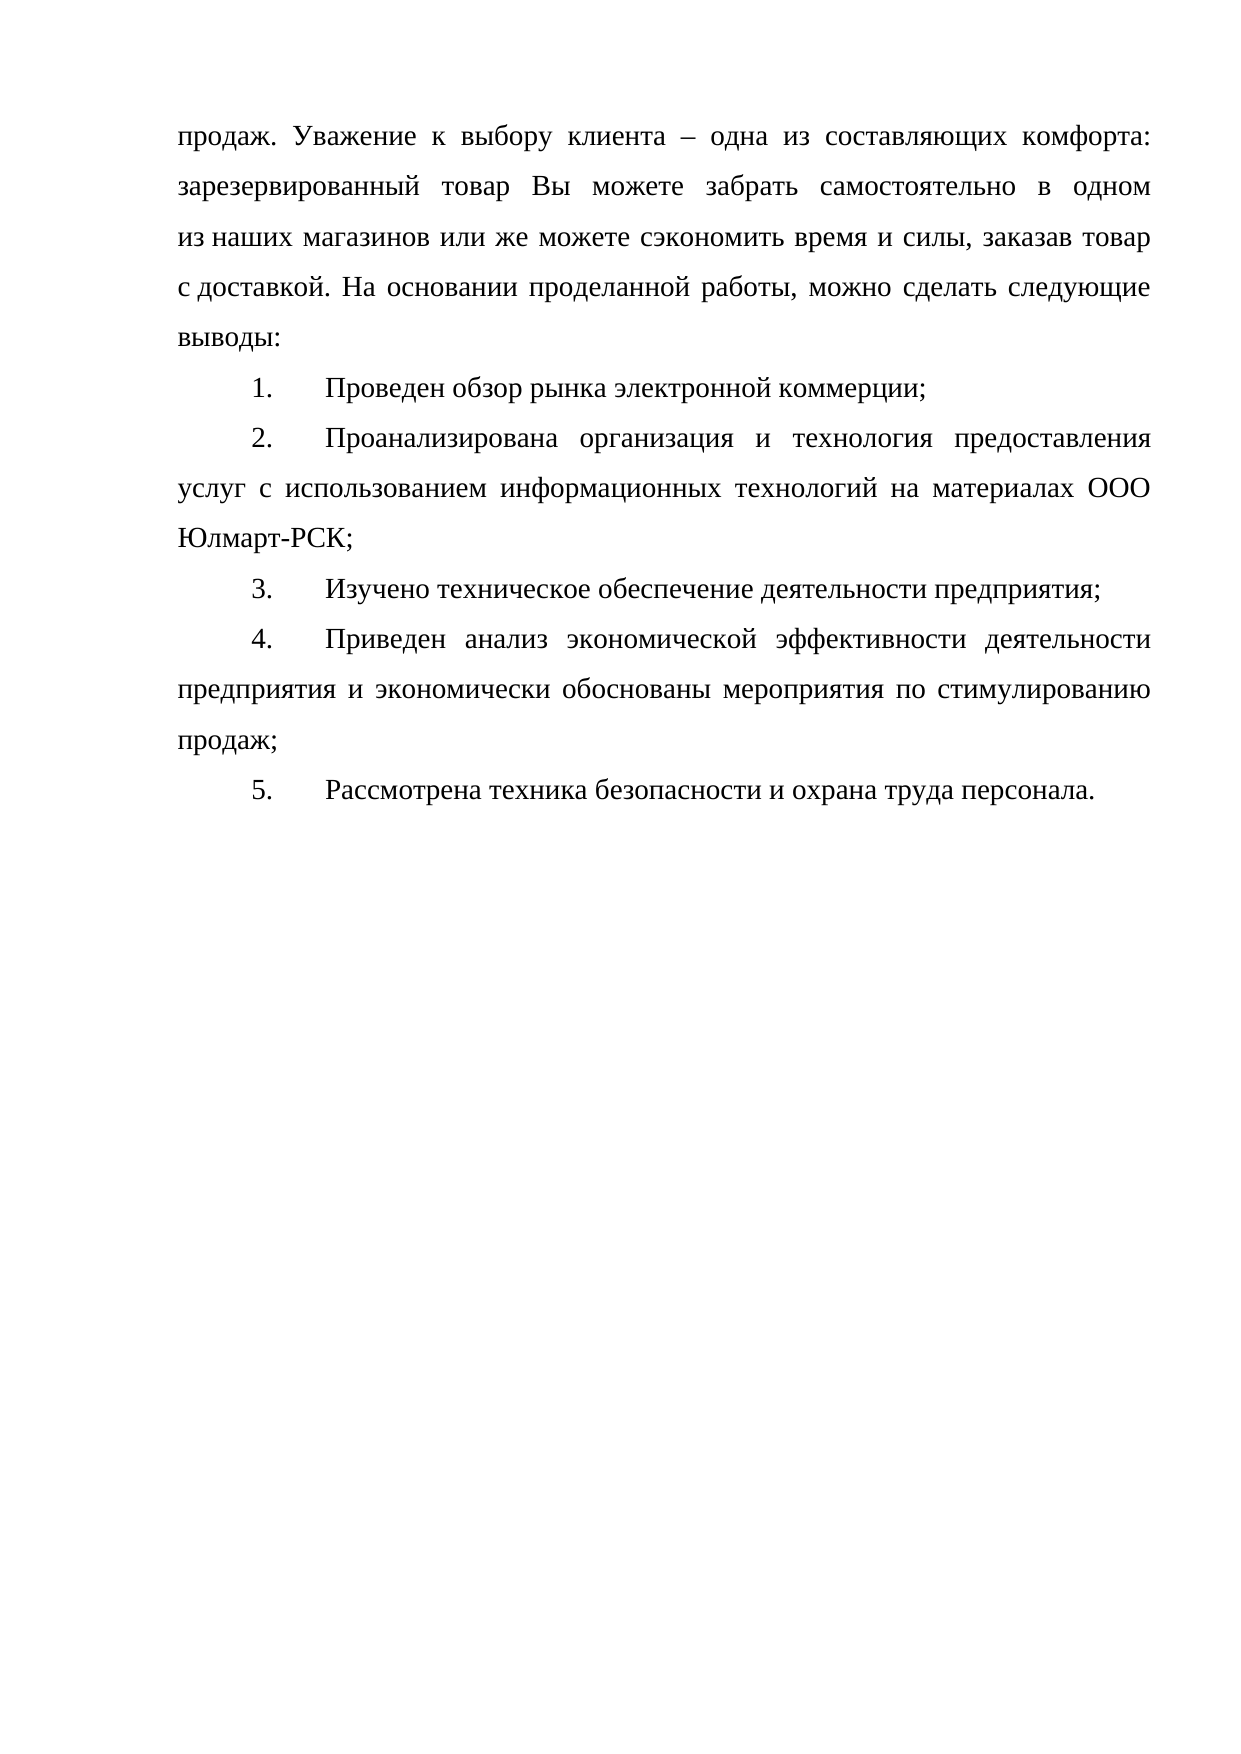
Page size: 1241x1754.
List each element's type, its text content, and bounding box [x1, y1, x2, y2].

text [177, 118, 1152, 353]
list Приведен анализ экономической эффективности деятельности предприятия и экономически обоснованы мероприятия по стимулированию продаж; [177, 621, 1152, 755]
list Проанализирована организация и технология предоставления услуг с использованием информационных технологий на материалах ООО Юлмарт-РСК; [177, 420, 1152, 554]
list Изучено техническое обеспечение деятельности предприятия; [177, 571, 1152, 604]
list Проведен обзор рынка электронной коммерции; [177, 370, 1152, 403]
list Рассмотрена техника безопасности и охрана труда персонала. [177, 772, 1152, 806]
